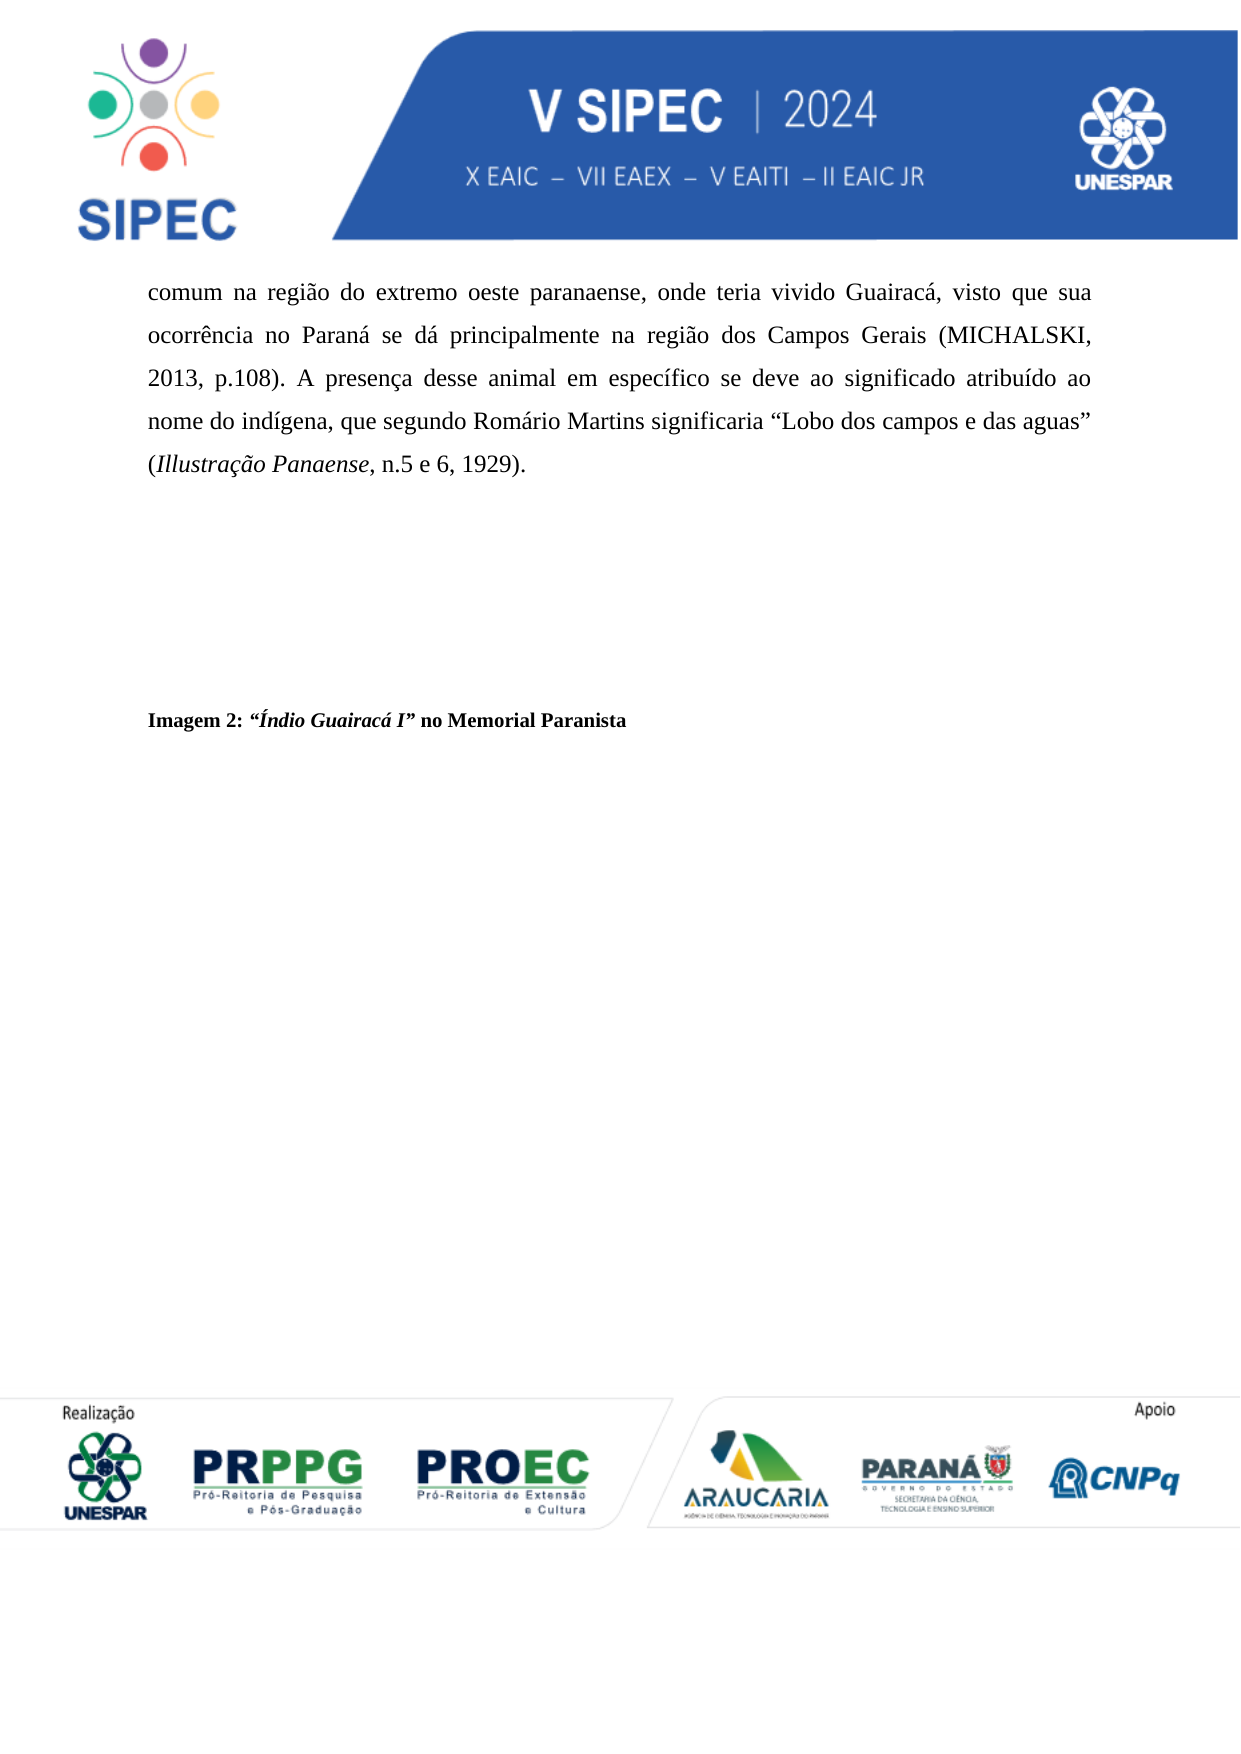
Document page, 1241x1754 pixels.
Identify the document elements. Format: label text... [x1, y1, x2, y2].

text Imagem 2: “Índio Guairacá I” no Memorial Paranista [148, 708, 1092, 732]
picture [0, 1387, 1241, 1550]
picture [0, 2, 1238, 261]
